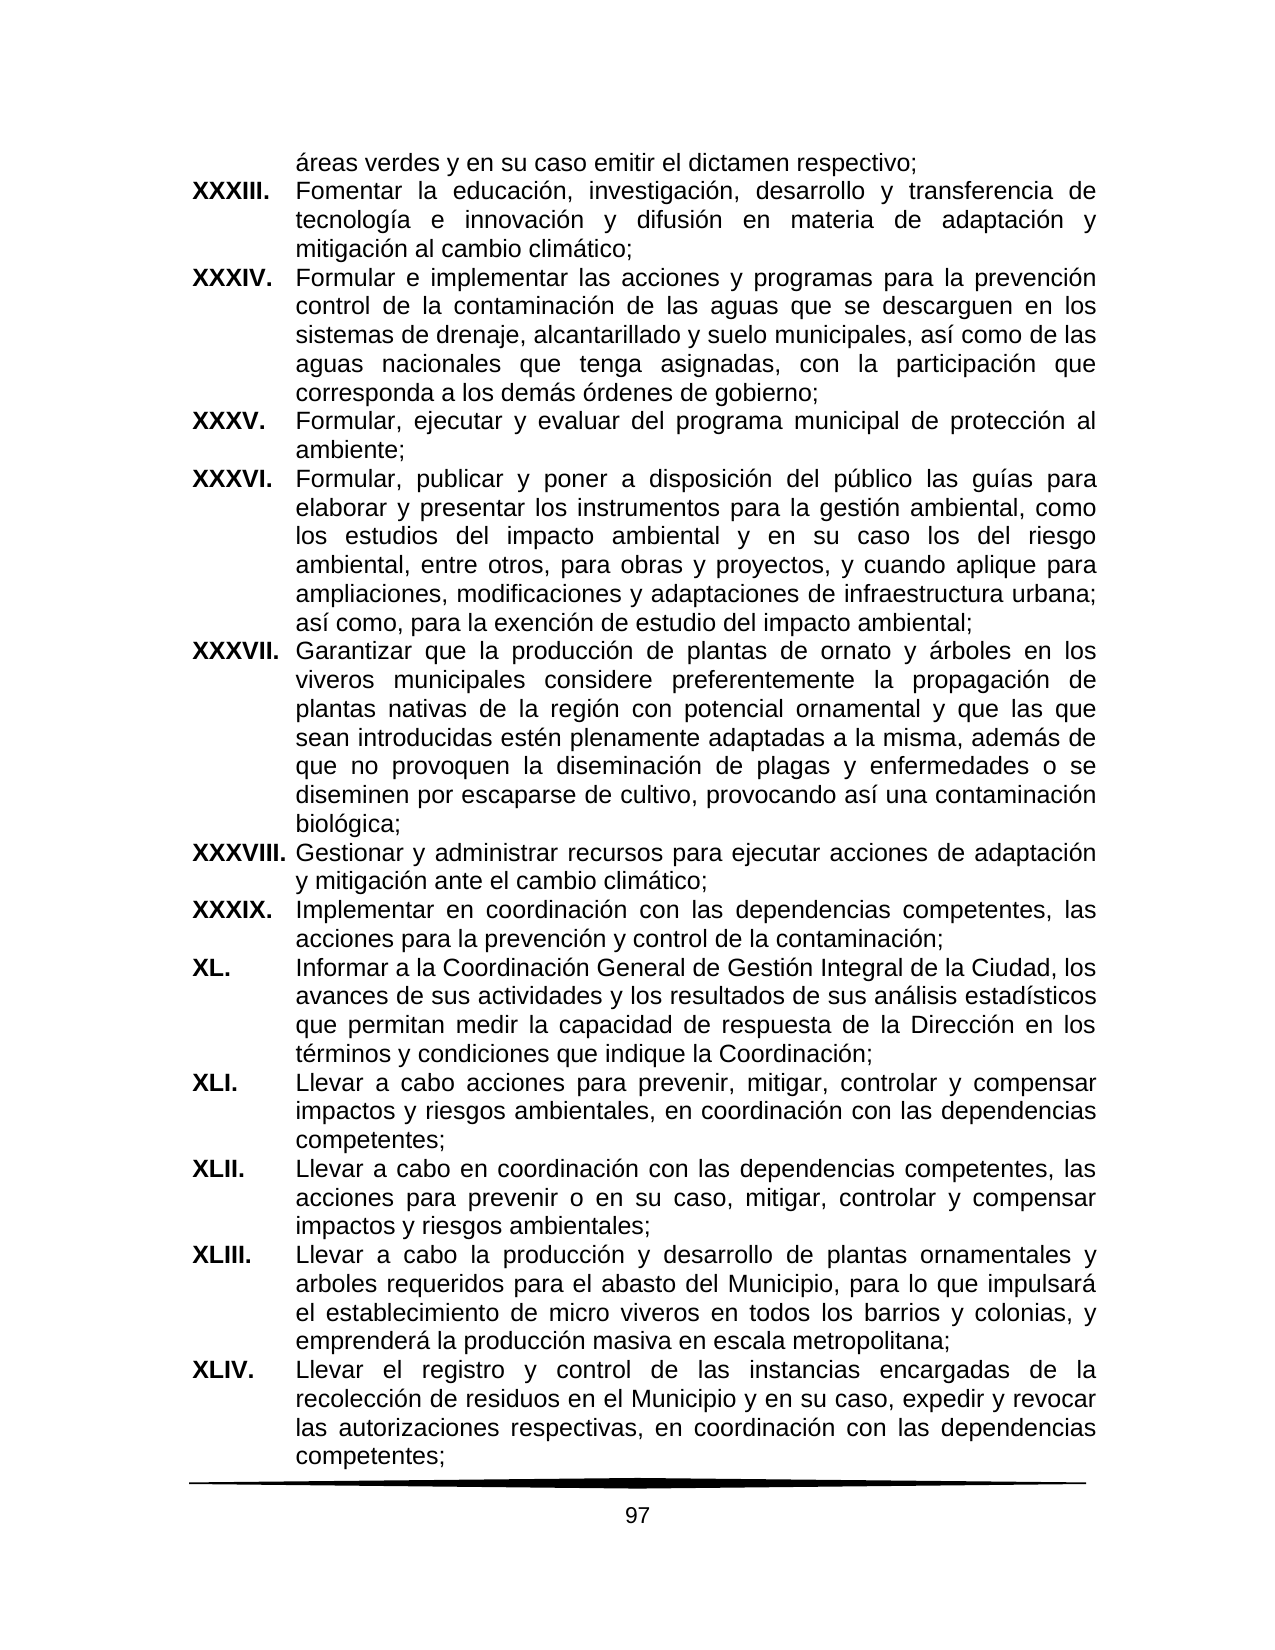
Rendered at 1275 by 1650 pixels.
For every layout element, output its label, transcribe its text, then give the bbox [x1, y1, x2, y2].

list Informar a la Coordinación General de Gestión Integral de la Ciudad, los avances de sus actividades y los resultados de sus análisis estadísticos que permitan medir la capacidad de respuesta de la Dirección en los términos y condiciones que indique la Coordinación; [192, 953, 1098, 1068]
list Formular, publicar y poner a disposición del público las guías para elaborar y presentar los instrumentos para la gestión ambiental, como los estudios del impacto ambiental y en su caso los del riesgo ambiental, entre otros, para obras y proyectos, y cuando aplique para ampliaciones, modificaciones y adaptaciones de infraestructura urbana; así como, para la exención de estudio del impacto ambiental; [192, 464, 1098, 636]
list Implementar en coordinación con las dependencias competentes, las acciones para la prevención y control de la contaminación; [192, 895, 1098, 953]
list Formular e implementar las acciones y programas para la prevención control de la contaminación de las aguas que se descarguen en los sistemas de drenaje, alcantarillado y suelo municipales, así como de las aguas nacionales que tenga asignadas, con la participación que corresponda a los demás órdenes de gobierno; [192, 263, 1098, 406]
list Formular, ejecutar y evaluar del programa municipal de protección al ambiente; [192, 406, 1098, 464]
list Fomentar la educación, investigación, desarrollo y transferencia de tecnología e innovación y difusión en materia de adaptación y mitigación al cambio climático; [192, 176, 1098, 263]
list Llevar a cabo acciones para prevenir, mitigar, controlar y compensar impactos y riesgos ambientales, en coordinación con las dependencias competentes; [192, 1068, 1098, 1154]
list Llevar a cabo la producción y desarrollo de plantas ornamentales y arboles requeridos para el abasto del Municipio, para lo que impulsará el establecimiento de micro viveros en todos los barrios y colonias, y emprenderá la producción masiva en escala metropolitana; [192, 1240, 1098, 1355]
list Garantizar que la producción de plantas de ornato y árboles en los viveros municipales considere preferentemente la propagación de plantas nativas de la región con potencial ornamental y que las que sean introducidas estén plenamente adaptadas a la misma, además de que no provoquen la diseminación de plagas y enfermedades o se diseminen por escaparse de cultivo, provocando así una contaminación biológica; [192, 636, 1098, 838]
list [192, 148, 1098, 176]
list Llevar el registro y control de las instancias encargadas de la recolección de residuos en el Municipio y en su caso, expedir y revocar las autorizaciones respectivas, en coordinación con las dependencias competentes; [192, 1355, 1098, 1470]
list Llevar a cabo en coordinación con las dependencias competentes, las acciones para prevenir o en su caso, mitigar, controlar y compensar impactos y riesgos ambientales; [192, 1154, 1098, 1240]
list Gestionar y administrar recursos para ejecutar acciones de adaptación y mitigación ante el cambio climático; [192, 838, 1098, 895]
